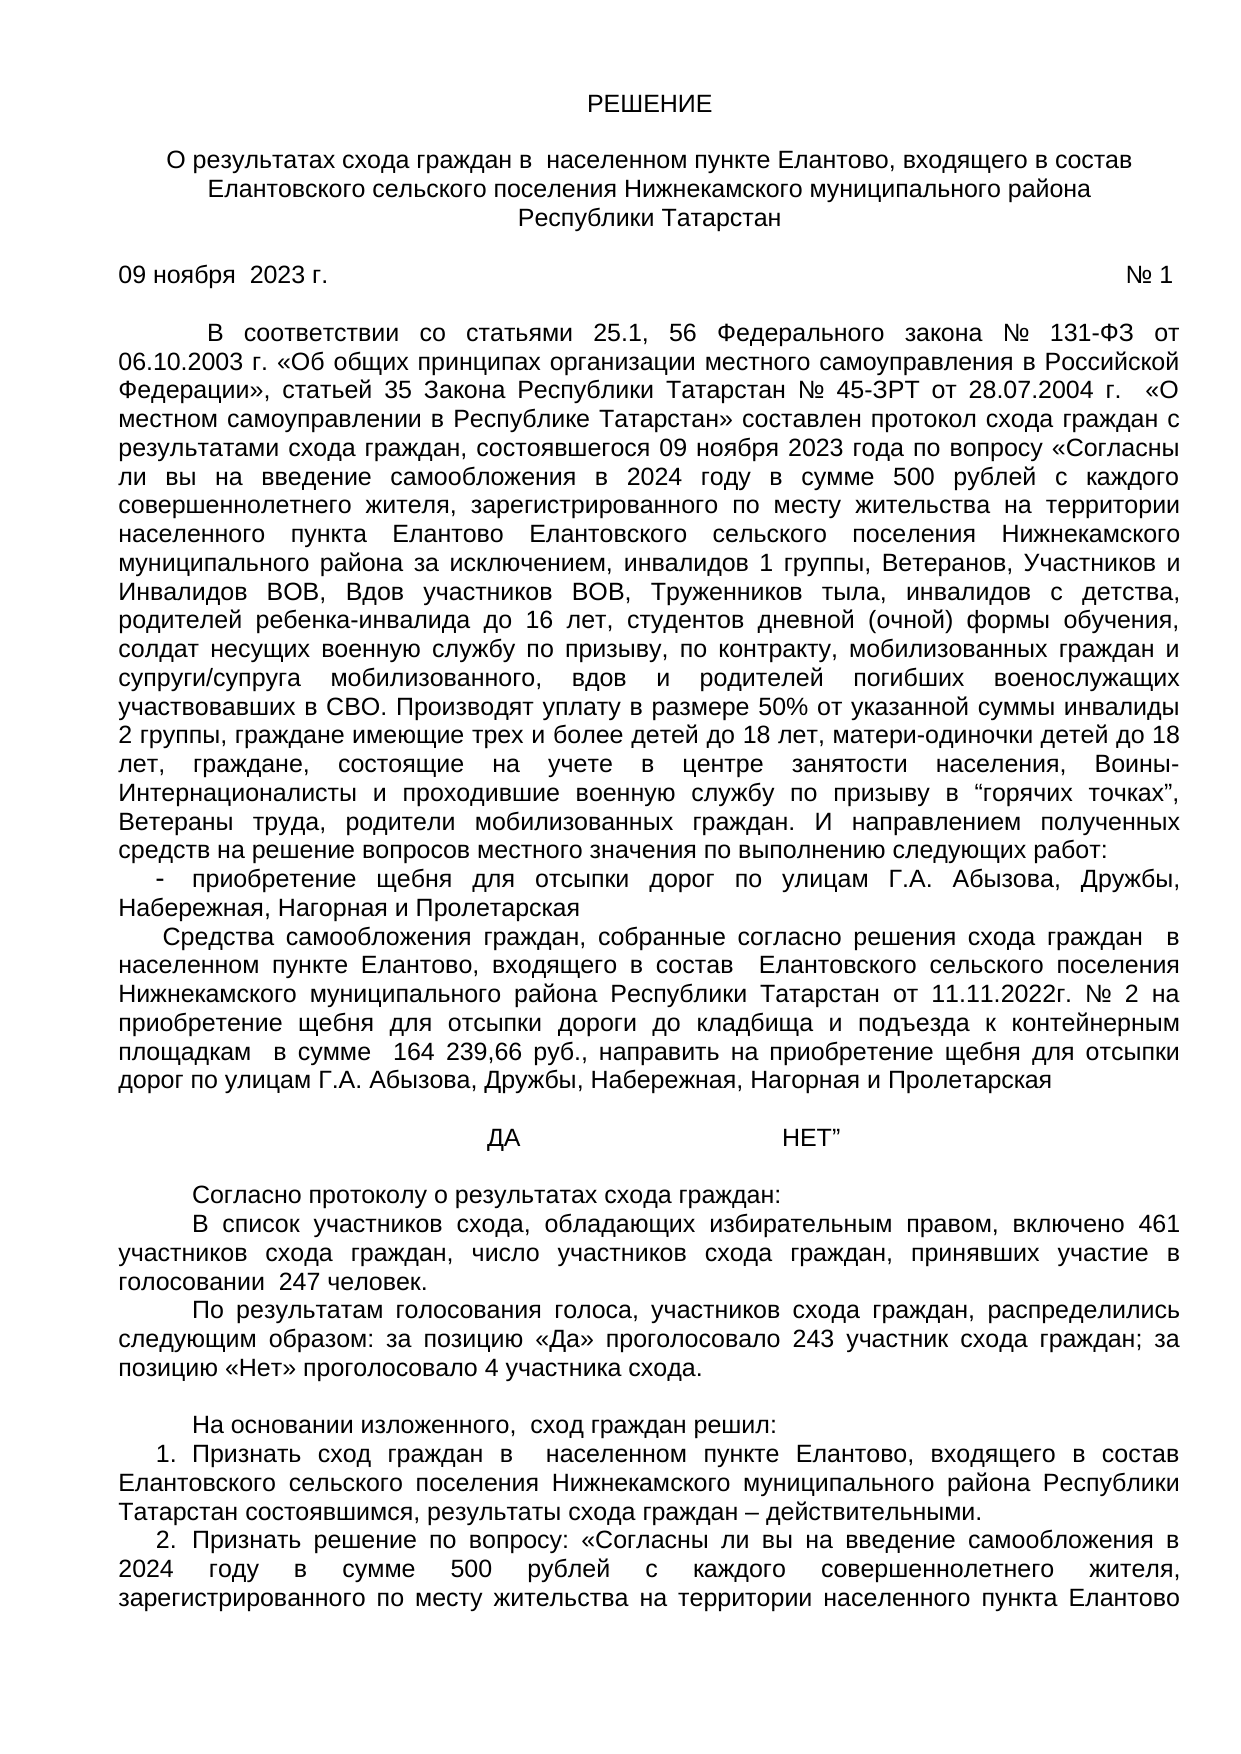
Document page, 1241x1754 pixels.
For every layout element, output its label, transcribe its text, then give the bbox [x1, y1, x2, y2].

text В список участников схода, обладающих избирательным правом, включено 461 участников схода граждан, число участников схода граждан, принявших участие в голосовании 247 человек. [118, 1209, 1181, 1296]
text По результатам голосования голоса, участников схода граждан, распределились следующим образом: за позицию «Да» проголосовало 243 участник схода граждан; за позицию «Нет» проголосовало 4 участника схода. [118, 1296, 1181, 1382]
text На основании изложенного, сход граждан решил: [118, 1411, 1181, 1439]
text РЕШЕНИЕ [118, 89, 1181, 117]
text Средства самообложения граждан, собранные согласно решения схода граждан в населенном пункте Елантово, входящего в состав Елантовского сельского поселения Нижнекамского муниципального района Республики Татарстан от 11.11.2022г. № 2 на приобретение щебня для отсыпки дороги до кладбища и подъезда к контейнерным площадкам в сумме 164 239,66 руб., направить на приобретение щебня для отсыпки дорог по улицам Г.А. Абызова, Дружбы, Набережная, Нагорная и Пролетарская [118, 922, 1181, 1094]
list приобретение щебня для отсыпки дорог по улицам Г.А. Абызова, Дружбы, Набережная, Нагорная и Пролетарская [118, 864, 1181, 922]
text В соответствии со статьями 25.1, 56 Федерального закона № 131-ФЗ от 06.10.2003 г. «Об общих принципах организации местного самоуправления в Российской Федерации», статьей 35 Закона Республики Татарстан № 45-ЗРТ от 28.07.2004 г. «О местном самоуправлении в Республике Татарстан» составлен протокол схода граждан с результатами схода граждан, состоявшегося 09 ноября 2023 года по вопросу «Согласны ли вы на введение самообложения в 2024 году в сумме 500 рублей с каждого совершеннолетнего жителя, зарегистрированного по месту жительства на территории населенного пункта Елантово Елантовского сельского поселения Нижнекамского муниципального района за исключением, инвалидов 1 группы, Ветеранов, Участников и Инвалидов ВОВ, Вдов участников ВОВ, Труженников тыла, инвалидов с детства, родителей ребенка-инвалида до 16 лет, студентов дневной (очной) формы обучения, солдат несущих военную службу по призыву, по контракту, мобилизованных граждан и супруги/супруга мобилизованного, вдов и родителей погибших военослужащих участвовавших в СВО. Производят уплату в размере 50% от указанной суммы инвалиды 2 группы, граждане имеющие трех и более детей до 18 лет, матери-одиночки детей до 18 лет, граждане, состоящие на учете в центре занятости населения, Воины-Интернационалисты и проходившие военную службу по призыву в “горячих точках”, Ветераны труда, родители мобилизованных граждан. И направлением полученных средств на решение вопросов местного значения по выполнению следующих работ: [118, 318, 1181, 864]
text О результатах схода граждан в населенном пункте Елантово, входящего в состав Елантовского сельского поселения Нижнекамского муниципального района [118, 145, 1181, 203]
text Согласно протоколу о результатах схода граждан: [118, 1181, 1181, 1209]
text Республики Татарстан [118, 203, 1181, 232]
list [118, 1526, 1181, 1612]
list Признать сход граждан в населенном пункте Елантово, входящего в состав Елантовского сельского поселения Нижнекамского муниципального района Республики Татарстан состоявшимся, результаты схода граждан – действительными. [118, 1439, 1181, 1526]
text 09 ноября 2023 г. № 1 [118, 260, 1181, 289]
text ДА НЕТ” [413, 1123, 1181, 1152]
